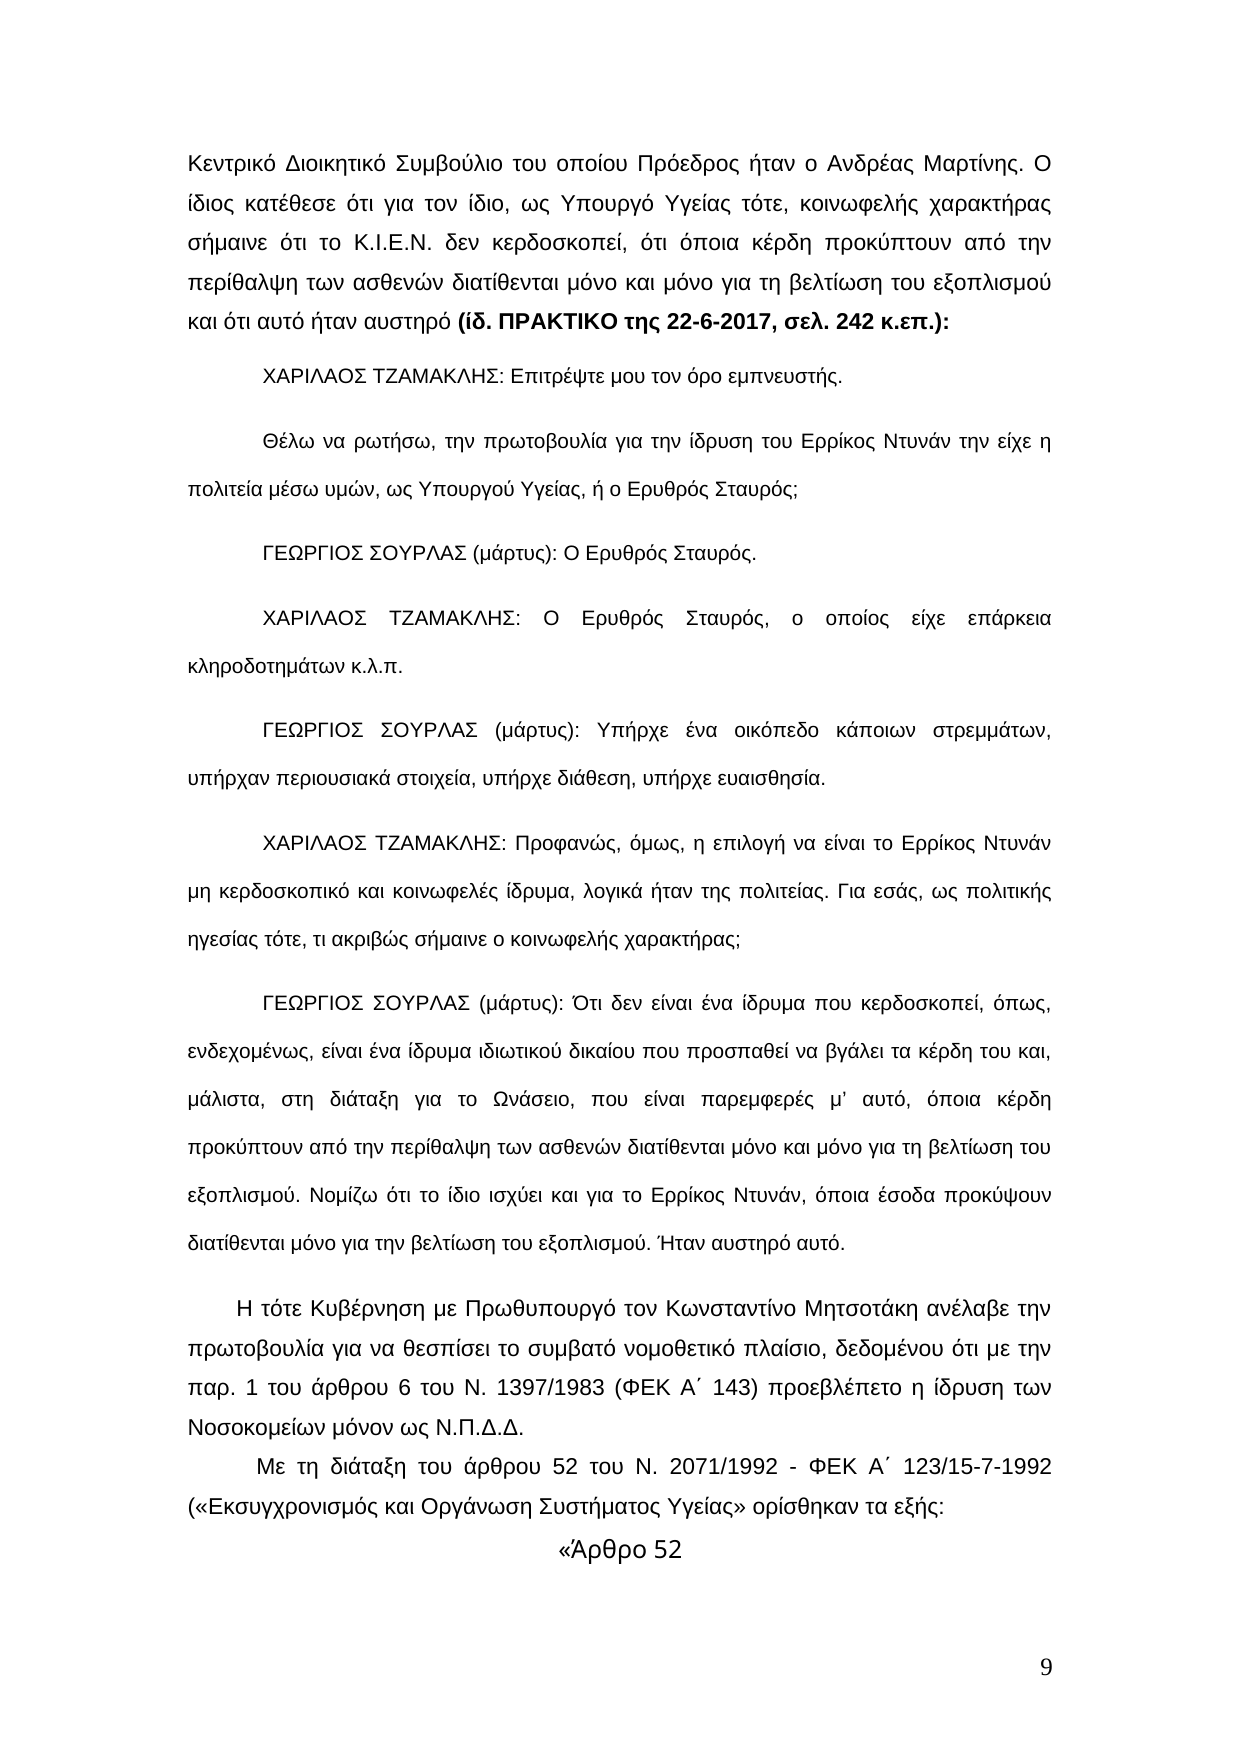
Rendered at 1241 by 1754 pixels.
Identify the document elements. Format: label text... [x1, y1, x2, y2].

text Θέλω να ρωτήσω, την πρωτοβουλία για την ίδρυση του Ερρίκος Ντυνάν την είχε η πολιτεία μέσω υμών, ως Υπουργού Υγείας, ή ο Ερυθρός Σταυρός; [187, 429, 1053, 501]
text ΓΕΩΡΓΙΟΣ ΣΟΥΡΛΑΣ (μάρτυς): Υπήρχε ένα οικόπεδο κάποιων στρεμμάτων, υπήρχαν περιουσιακά στοιχεία, υπήρχε διάθεση, υπήρχε ευαισθησία. [187, 718, 1053, 790]
text ΓΕΩΡΓΙΟΣ ΣΟΥΡΛΑΣ (μάρτυς): Ότι δεν είναι ένα ίδρυμα που κερδοσκοπεί, όπως, ενδεχομένως, είναι ένα ίδρυμα ιδιωτικού δικαίου που προσπαθεί να βγάλει τα κέρδη του και, μάλιστα, στη διάταξη για το Ωνάσειο, που είναι παρεμφερές μ’ αυτό, όποια κέρδη προκύπτουν από την περίθαλψη των ασθενών διατίθενται μόνο και μόνο για τη βελτίωση του εξοπλισμού. Νομίζω ότι το ίδιο ισχύει και για το Ερρίκος Ντυνάν, όποια έσοδα προκύψουν διατίθενται μόνο για την βελτίωση του εξοπλισμού. Ήταν αυστηρό αυτό. [187, 991, 1053, 1255]
text ΧΑΡΙΛΑΟΣ ΤΖΑΜΑΚΛΗΣ: Επιτρέψτε μου τον όρο εμπνευστής. [187, 364, 1053, 388]
list Η τότε Κυβέρνηση με Πρωθυπουργό τον Κωνσταντίνο Μητσοτάκη ανέλαβε την πρωτοβουλία για να θεσπίσει το συμβατό νομοθετικό πλαίσιο, δεδομένου ότι με την παρ. 1 του άρθρου 6 του Ν. 1397/1983 (ΦΕΚ Α΄ 143) προεβλέπετο η ίδρυση των Νοσοκομείων μόνον ως Ν.Π.Δ.Δ. [187, 1295, 1053, 1440]
text ΧΑΡΙΛΑΟΣ ΤΖΑΜΑΚΛΗΣ: Προφανώς, όμως, η επιλογή να είναι το Ερρίκος Ντυνάν μη κερδοσκοπικό και κοινωφελές ίδρυμα, λογικά ήταν της πολιτείας. Για εσάς, ως πολιτικής ηγεσίας τότε, τι ακριβώς σήμαινε ο κοινωφελής χαρακτήρας; [187, 831, 1053, 951]
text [187, 150, 1053, 334]
text ΓΕΩΡΓΙΟΣ ΣΟΥΡΛΑΣ (μάρτυς): Ο Ερυθρός Σταυρός. [187, 541, 1053, 565]
text «Άρθρο 52 [187, 1532, 1053, 1566]
text ΧΑΡΙΛΑΟΣ ΤΖΑΜΑΚΛΗΣ: Ο Ερυθρός Σταυρός, ο οποίος είχε επάρκεια κληροδοτημάτων κ.λ.π. [187, 606, 1053, 678]
list Με τη διάταξη του άρθρου 52 του Ν. 2071/1992 - ΦΕΚ Α΄ 123/15-7-1992 («Εκσυγχρονισμός και Οργάνωση Συστήματος Υγείας» ορίσθηκαν τα εξής: [187, 1453, 1053, 1519]
